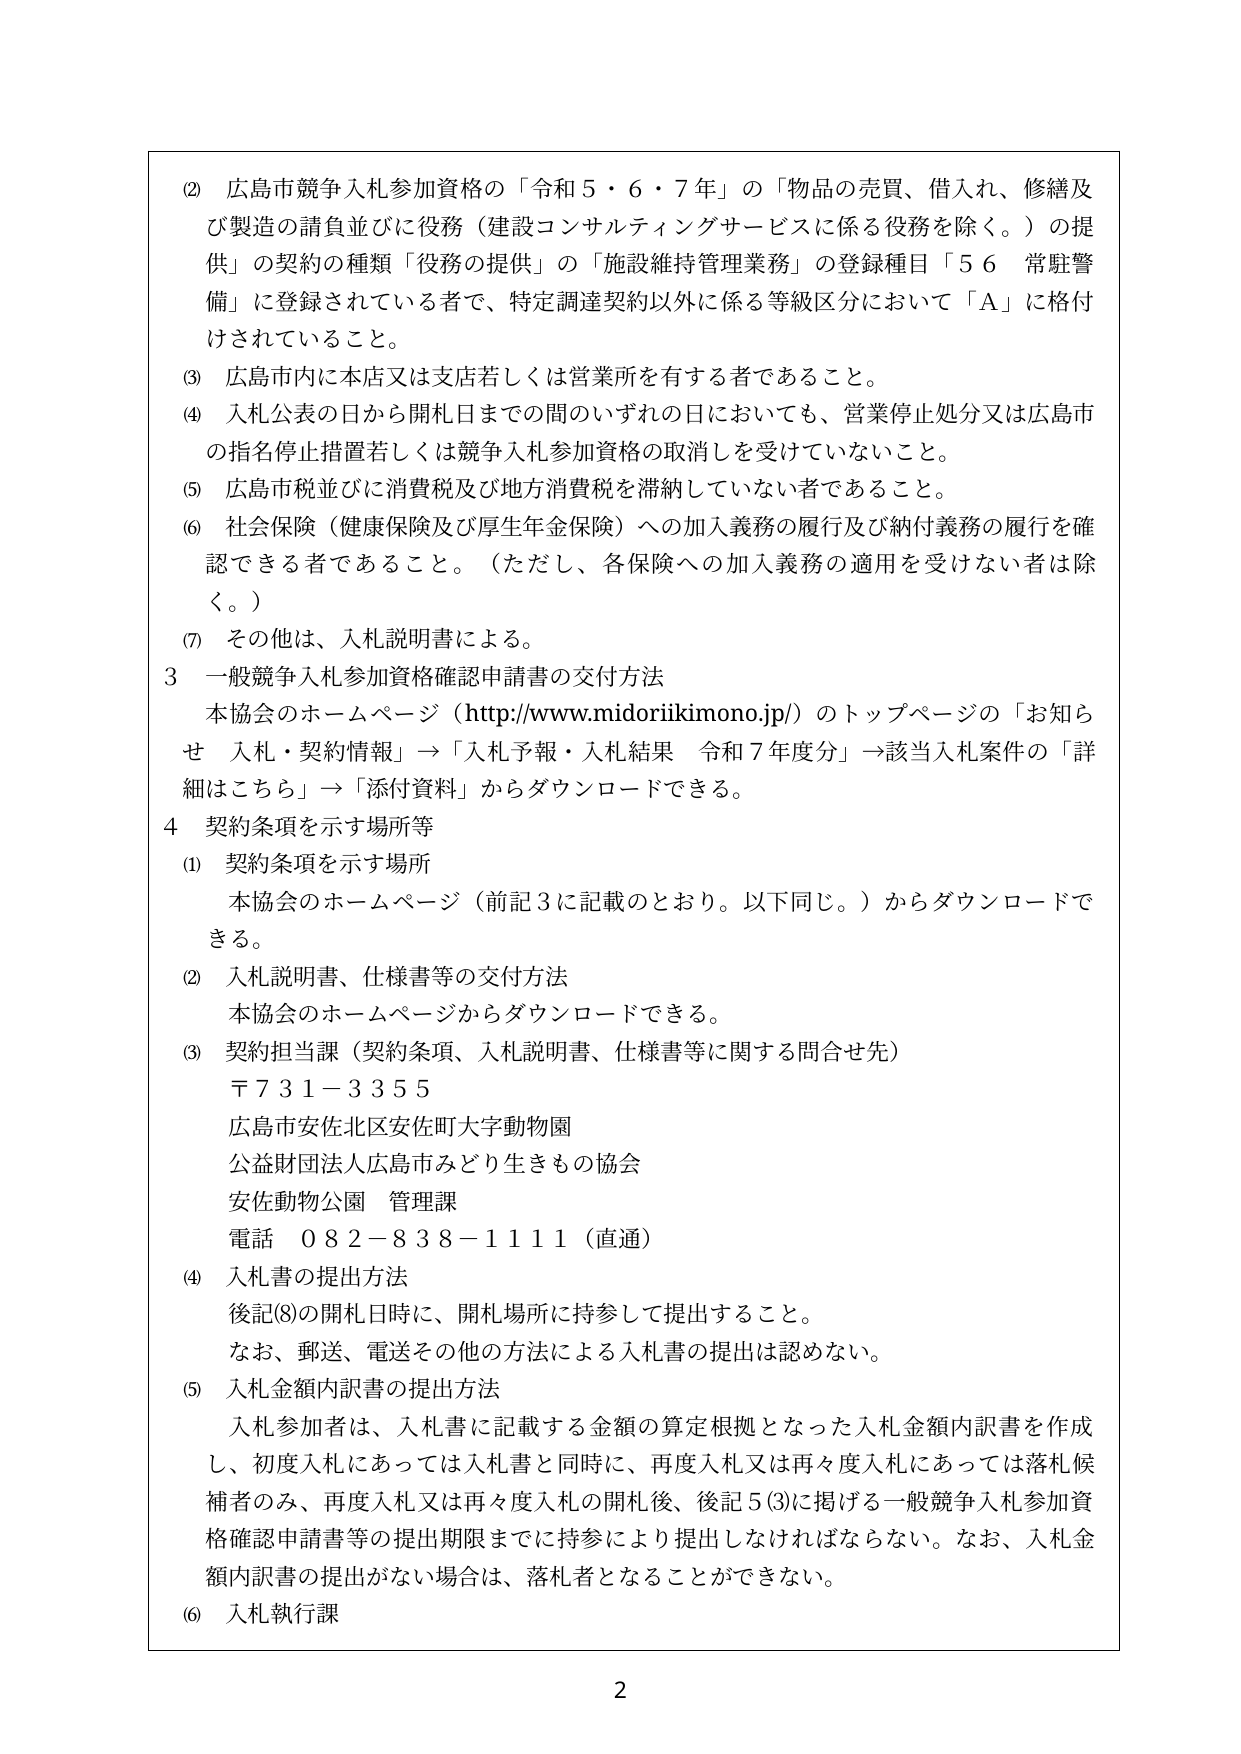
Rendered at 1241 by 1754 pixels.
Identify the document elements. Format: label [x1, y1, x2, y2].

table_header [149, 152, 1119, 1649]
